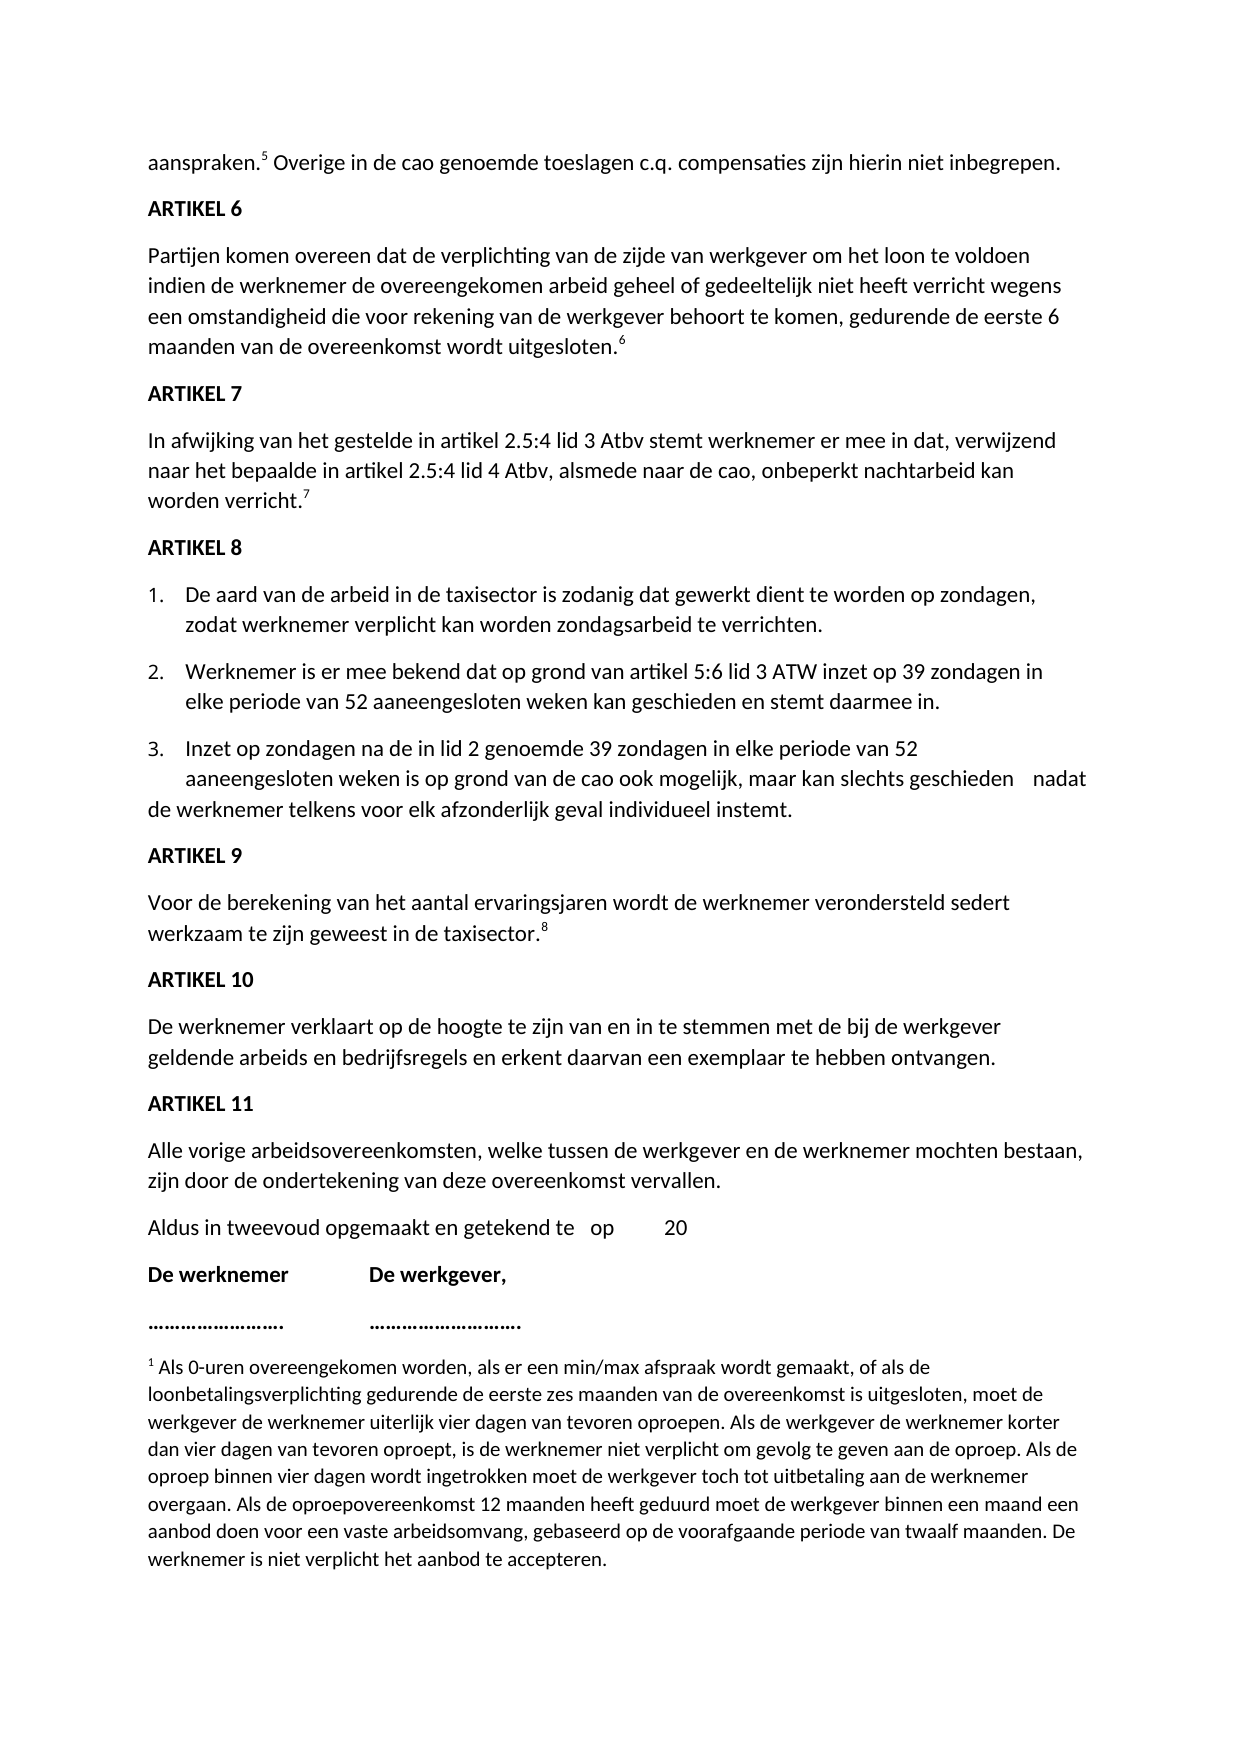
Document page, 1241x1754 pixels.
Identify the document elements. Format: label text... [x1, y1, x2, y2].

text In afwijking van het gestelde in artikel 2.5:4 lid 3 Atbv stemt werknemer er mee in dat, verwijzend naar het bepaalde in artikel 2.5:4 lid 4 Atbv, alsmede naar de cao, onbeperkt nachtarbeid kan worden verricht.7 [148, 426, 1093, 514]
text aanspraken.5 Overige in de cao genoemde toeslagen c.q. compensaties zijn hierin niet inbegrepen. [148, 148, 1093, 176]
text Alle vorige arbeidsovereenkomsten, welke tussen de werkgever en de werknemer mochten bestaan, zijn door de ondertekening van deze overeenkomst vervallen. [148, 1136, 1093, 1195]
list De aard van de arbeid in de taxisector is zodanig dat gewerkt dient te worden op zondagen, zodat werknemer verplicht kan worden zondagsarbeid te verrichten. [148, 580, 1093, 638]
text Partijen komen overeen dat de verplichting van de zijde van werkgever om het loon te voldoen indien de werknemer de overeengekomen arbeid geheel of gedeeltelijk niet heeft verricht wegens een omstandigheid die voor rekening van de werkgever behoort te komen, gedurende de eerste 6 maanden van de overeenkomst wordt uitgesloten.6 [148, 241, 1093, 360]
list Werknemer is er mee bekend dat op grond van artikel 5:6 lid 3 ATW inzet op 39 zondagen in elke periode van 52 aaneengesloten weken kan geschieden en stemt daarmee in. [148, 657, 1093, 715]
text ……………………. ………………………. [148, 1307, 1093, 1335]
text Voor de berekening van het aantal ervaringsjaren wordt de werknemer verondersteld sedert werkzaam te zijn geweest in de taxisector.8 [148, 888, 1093, 947]
text ARTIKEL 10 [148, 966, 1093, 994]
text ARTIKEL 8 [148, 533, 1093, 561]
text ARTIKEL 9 [148, 842, 1093, 870]
list Inzet op zondagen na de in lid 2 genoemde 39 zondagen in elke periode van 52 aaneengesloten weken is op grond van de cao ook mogelijk, maar kan slechts geschieden nadat de werknemer telkens voor elk afzonderlijk geval individueel instemt. [148, 734, 1093, 823]
text ARTIKEL 7 [148, 379, 1093, 407]
text De werknemer De werkgever, [148, 1260, 1093, 1288]
text Aldus in tweevoud opgemaakt en getekend te op 20 [148, 1213, 1093, 1242]
text ARTIKEL 6 [148, 194, 1093, 222]
text ARTIKEL 11 [148, 1089, 1093, 1118]
text De werknemer verklaart op de hoogte te zijn van en in te stemmen met de bij de werkgever geldende arbeids­ en bedrijfsregels en erkent daarvan een exemplaar te hebben ontvangen. [148, 1012, 1093, 1071]
text 1 Als 0-uren overeengekomen worden, als er een min/max afspraak wordt gemaakt, of als de loonbetalingsverplichting gedurende de eerste zes maanden van de overeenkomst is uitgesloten, moet de werkgever de werknemer uiterlijk vier dagen van tevoren oproepen. Als de werkgever de werknemer korter dan vier dagen van tevoren oproept, is de werknemer niet verplicht om gevolg te geven aan de oproep. Als de oproep binnen vier dagen wordt ingetrokken moet de werkgever toch tot uitbetaling aan de werknemer overgaan. Als de oproepovereenkomst 12 maanden heeft geduurd moet de werkgever binnen een maand een aanbod doen voor een vaste arbeidsomvang, gebaseerd op de voorafgaande periode van twaalf maanden. De werknemer is niet verplicht het aanbod te accepteren. [148, 1354, 1093, 1571]
